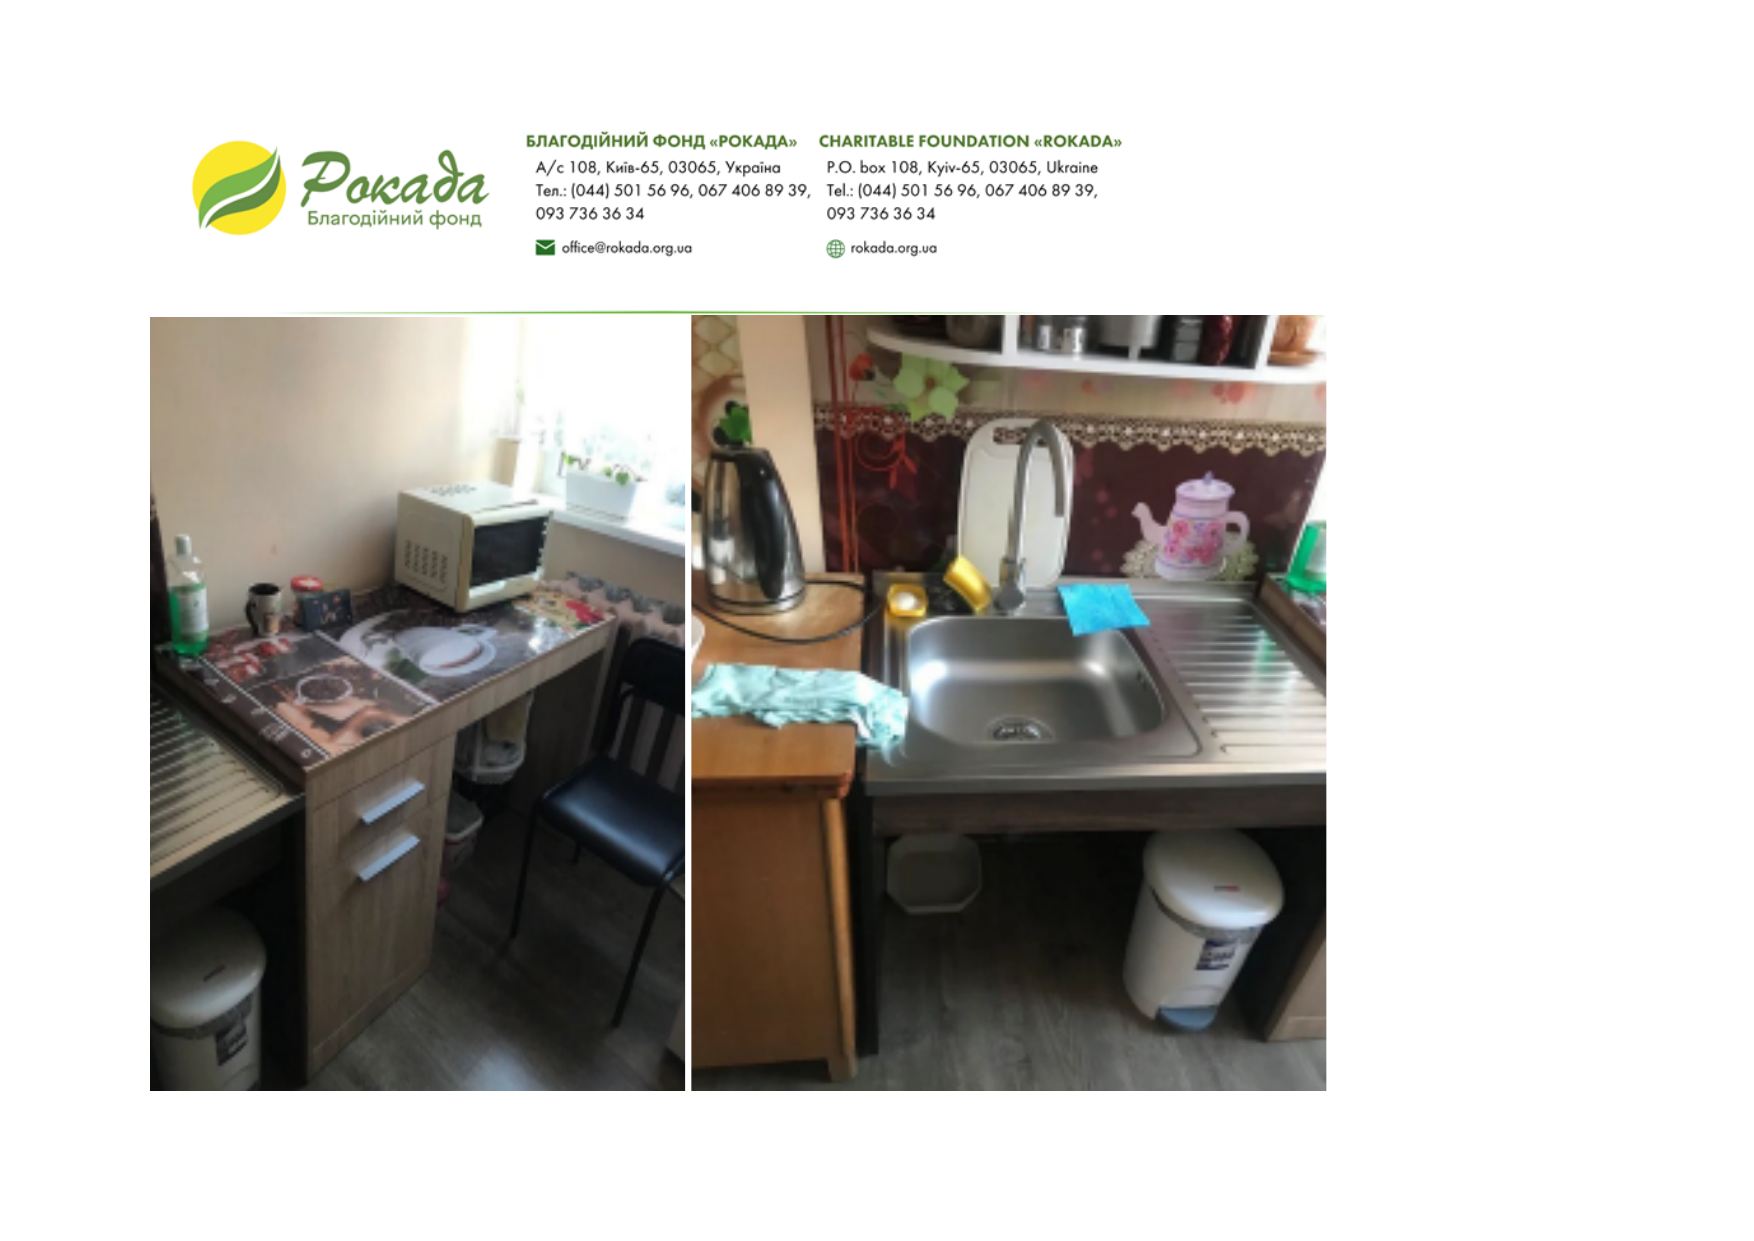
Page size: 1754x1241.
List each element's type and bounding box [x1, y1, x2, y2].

picture [150, 317, 686, 1091]
picture [150, 73, 1166, 316]
